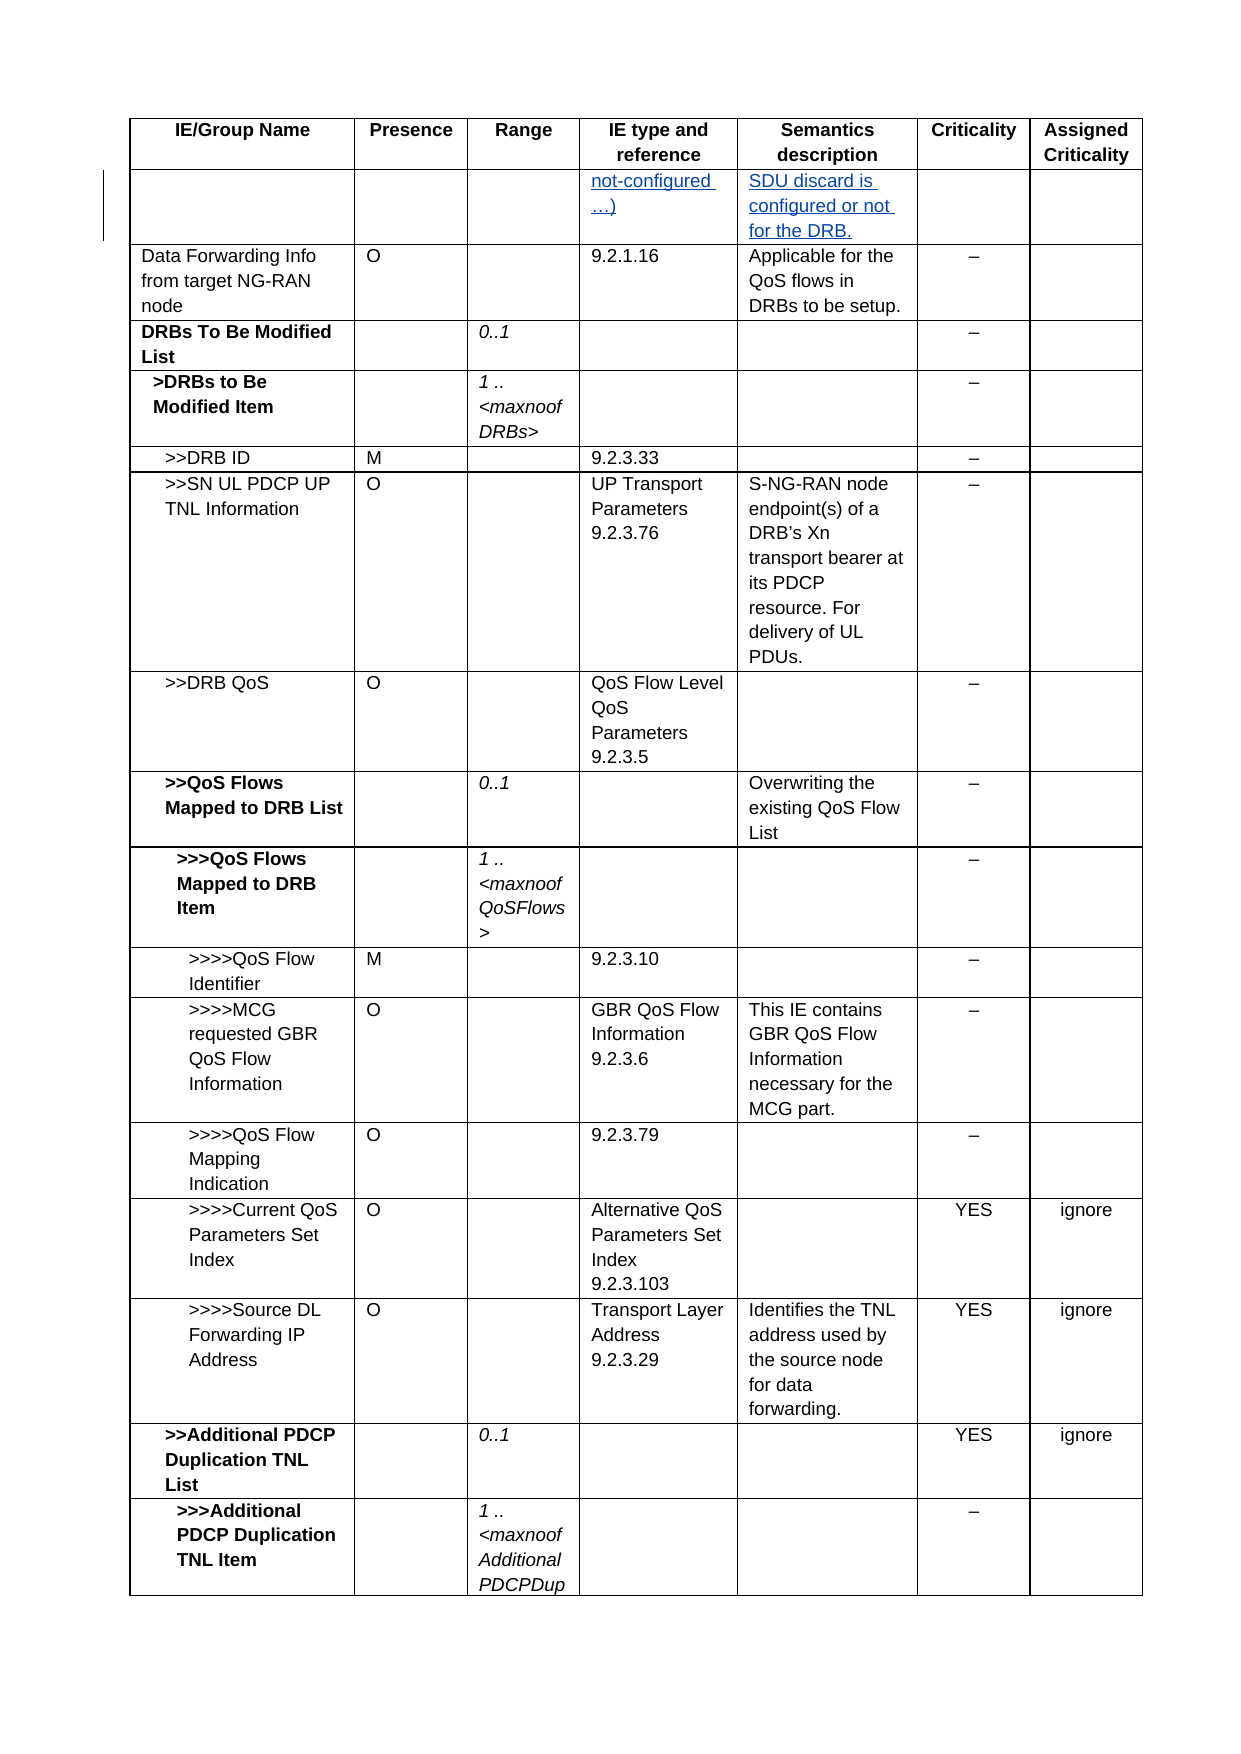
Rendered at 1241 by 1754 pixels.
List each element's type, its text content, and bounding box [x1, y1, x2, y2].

table_cell – [918, 1499, 1029, 1595]
table_cell S-NG-RAN node endpoint(s) of a DRB’s Xn transport bearer at its PDCP resource. For delivery of UL PDUs. [738, 473, 917, 671]
table_cell 1 .. <maxnoofDRBs> [468, 371, 579, 446]
table_cell ignore [1031, 1424, 1142, 1498]
table_cell – [918, 473, 1029, 671]
table_cell [580, 772, 737, 846]
table_cell – [918, 672, 1029, 771]
table_cell [580, 321, 737, 370]
table_cell – [918, 772, 1029, 846]
table_cell 1 .. <maxnoofQoSFlows> [468, 848, 579, 947]
table_cell [1031, 848, 1142, 947]
table_cell [1031, 447, 1142, 471]
table_cell Data Forwarding Info from target NG-RAN node [131, 245, 354, 319]
table_cell 0..1 [468, 1424, 579, 1498]
table_cell QoS Flow Level QoS Parameters 9.2.3.5 [580, 672, 737, 771]
table_cell O [355, 245, 467, 319]
table_cell [738, 447, 917, 471]
table_cell ignore [1031, 1199, 1142, 1298]
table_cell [468, 1499, 579, 1595]
table_cell YES [918, 1424, 1029, 1498]
table_cell Applicable for the QoS flows in DRBs to be setup. [738, 245, 917, 319]
table_cell YES [918, 1299, 1029, 1423]
table_cell 9.2.3.10 [580, 948, 737, 997]
table_cell [1031, 948, 1142, 997]
table_cell >>QoS Flows Mapped to DRB List [131, 772, 354, 846]
table_cell [738, 672, 917, 771]
table_cell [738, 848, 917, 947]
table_cell [738, 1499, 917, 1595]
table_cell >>DRB QoS [131, 672, 354, 771]
table_cell [738, 1199, 917, 1298]
table_header Semantics description [738, 119, 917, 169]
table_cell [1031, 998, 1142, 1122]
table_cell [918, 170, 1029, 244]
table_cell UP Transport Parameters 9.2.3.76 [580, 473, 737, 671]
table_cell [580, 371, 737, 446]
table_cell [468, 245, 579, 319]
table_cell [131, 170, 354, 244]
table_cell [355, 321, 467, 370]
table_cell >>>QoS Flows Mapped to DRB Item [131, 848, 354, 947]
table_cell [355, 170, 467, 244]
table_cell Overwriting the existing QoS Flow List [738, 772, 917, 846]
table_cell – [918, 321, 1029, 370]
table_cell [738, 948, 917, 997]
table_cell [738, 1424, 917, 1498]
table_cell – [918, 1123, 1029, 1198]
table_cell [1031, 170, 1142, 244]
table_cell [468, 473, 579, 671]
table_header Assigned Criticality [1031, 119, 1142, 169]
table_cell 0..1 [468, 321, 579, 370]
table_cell [1031, 672, 1142, 771]
table_cell [468, 1299, 579, 1423]
table_cell >DRBs to Be Modified Item [131, 371, 354, 446]
table_cell [468, 170, 579, 244]
table_cell – [918, 948, 1029, 997]
table_cell [580, 170, 737, 244]
table_cell 9.2.3.33 [580, 447, 737, 471]
table_cell [468, 447, 579, 471]
table_cell Transport Layer Address 9.2.3.29 [580, 1299, 737, 1423]
table_cell >>>>QoS Flow Identifier [131, 948, 354, 997]
table_cell M [355, 948, 467, 997]
table_cell [468, 672, 579, 771]
table_cell YES [918, 1199, 1029, 1298]
table_cell [580, 1499, 737, 1595]
table_cell M [355, 447, 467, 471]
table_cell [355, 371, 467, 446]
table_cell [738, 1123, 917, 1198]
table_header Presence [355, 119, 467, 169]
table_cell [738, 321, 917, 370]
table_cell >>>Additional PDCP Duplication TNL Item [131, 1499, 354, 1595]
table_cell [355, 1424, 467, 1498]
table_cell O [355, 1199, 467, 1298]
table_cell [1031, 473, 1142, 671]
table_cell >>>>MCG requested GBR QoS Flow Information [131, 998, 354, 1122]
table_cell 0..1 [468, 772, 579, 846]
table_cell O [355, 672, 467, 771]
table_cell – [918, 245, 1029, 319]
table_cell >>>>QoS Flow Mapping Indication [131, 1123, 354, 1198]
table_cell [1031, 371, 1142, 446]
table_cell – [918, 371, 1029, 446]
table_cell O [355, 1123, 467, 1198]
table_cell [1031, 1499, 1142, 1595]
table_cell [355, 1499, 467, 1595]
table_cell O [355, 998, 467, 1122]
table_cell [580, 848, 737, 947]
table_cell GBR QoS Flow Information 9.2.3.6 [580, 998, 737, 1122]
table_cell [468, 998, 579, 1122]
table_cell [580, 1424, 737, 1498]
table_cell [1031, 772, 1142, 846]
table_cell [468, 1123, 579, 1198]
table_cell [1031, 1123, 1142, 1198]
table_cell >>Additional PDCP Duplication TNL List [131, 1424, 354, 1498]
table_cell [468, 1199, 579, 1298]
table_cell Identifies the TNL address used by the source node for data forwarding. [738, 1299, 917, 1423]
table_cell ignore [1031, 1299, 1142, 1423]
table_cell [1031, 245, 1142, 319]
table_cell >>DRB ID [131, 447, 354, 471]
table_cell [738, 371, 917, 446]
table_cell O [355, 473, 467, 671]
table_cell – [918, 848, 1029, 947]
table_cell [468, 948, 579, 997]
table_cell O [355, 1299, 467, 1423]
table_header Criticality [918, 119, 1029, 169]
table_cell >>>>Current QoS Parameters Set Index [131, 1199, 354, 1298]
table_cell [355, 848, 467, 947]
table_cell >>SN UL PDCP UP TNL Information [131, 473, 354, 671]
table_cell >>>>Source DL Forwarding IP Address [131, 1299, 354, 1423]
table_header IE/Group Name [131, 119, 354, 169]
table_header IE type and reference [580, 119, 737, 169]
table_cell – [918, 447, 1029, 471]
table_cell – [918, 998, 1029, 1122]
table_cell 9.2.3.79 [580, 1123, 737, 1198]
table_cell [738, 170, 917, 244]
table_cell 9.2.1.16 [580, 245, 737, 319]
table_cell Alternative QoS Parameters Set Index 9.2.3.103 [580, 1199, 737, 1298]
table_cell [355, 772, 467, 846]
table_cell DRBs To Be Modified List [131, 321, 354, 370]
table_cell [1031, 321, 1142, 370]
table_cell This IE contains GBR QoS Flow Information necessary for the MCG part. [738, 998, 917, 1122]
table_header Range [468, 119, 579, 169]
